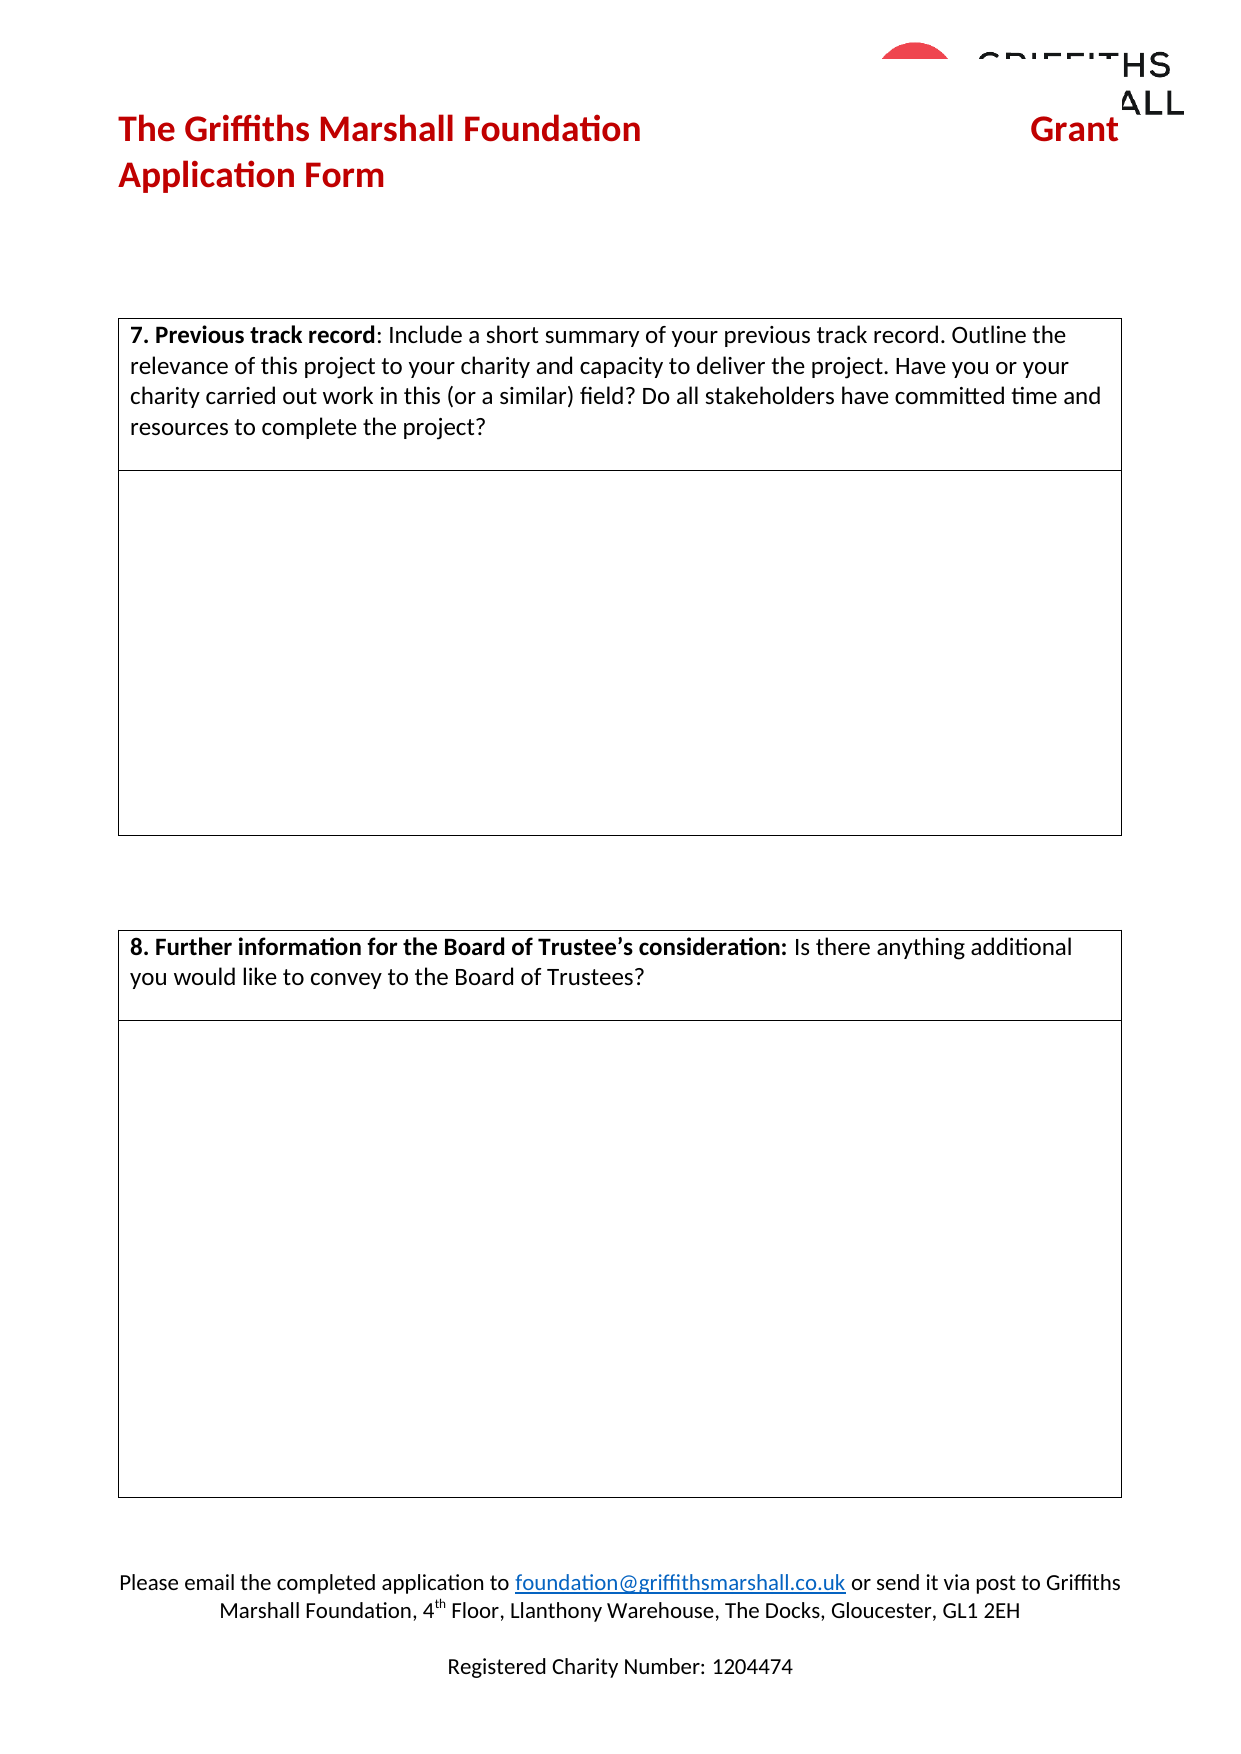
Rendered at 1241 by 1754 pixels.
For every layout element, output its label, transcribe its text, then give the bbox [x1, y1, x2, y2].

picture [847, 5, 1211, 172]
table_cell [119, 1021, 1121, 1497]
table_cell [119, 471, 1121, 835]
table_header 8. Further information for the Board of Trustee’s consideration: Is there anything additional you would like to convey to the Board of Trustees? [119, 931, 1121, 1020]
table_header 7. Previous track record: Include a short summary of your previous track record. Outline the relevance of this project to your charity and capacity to deliver the project. Have you or your charity carried out work in this (or a similar) field? Do all stakeholders have committed time and resources to complete the project? [119, 319, 1121, 469]
